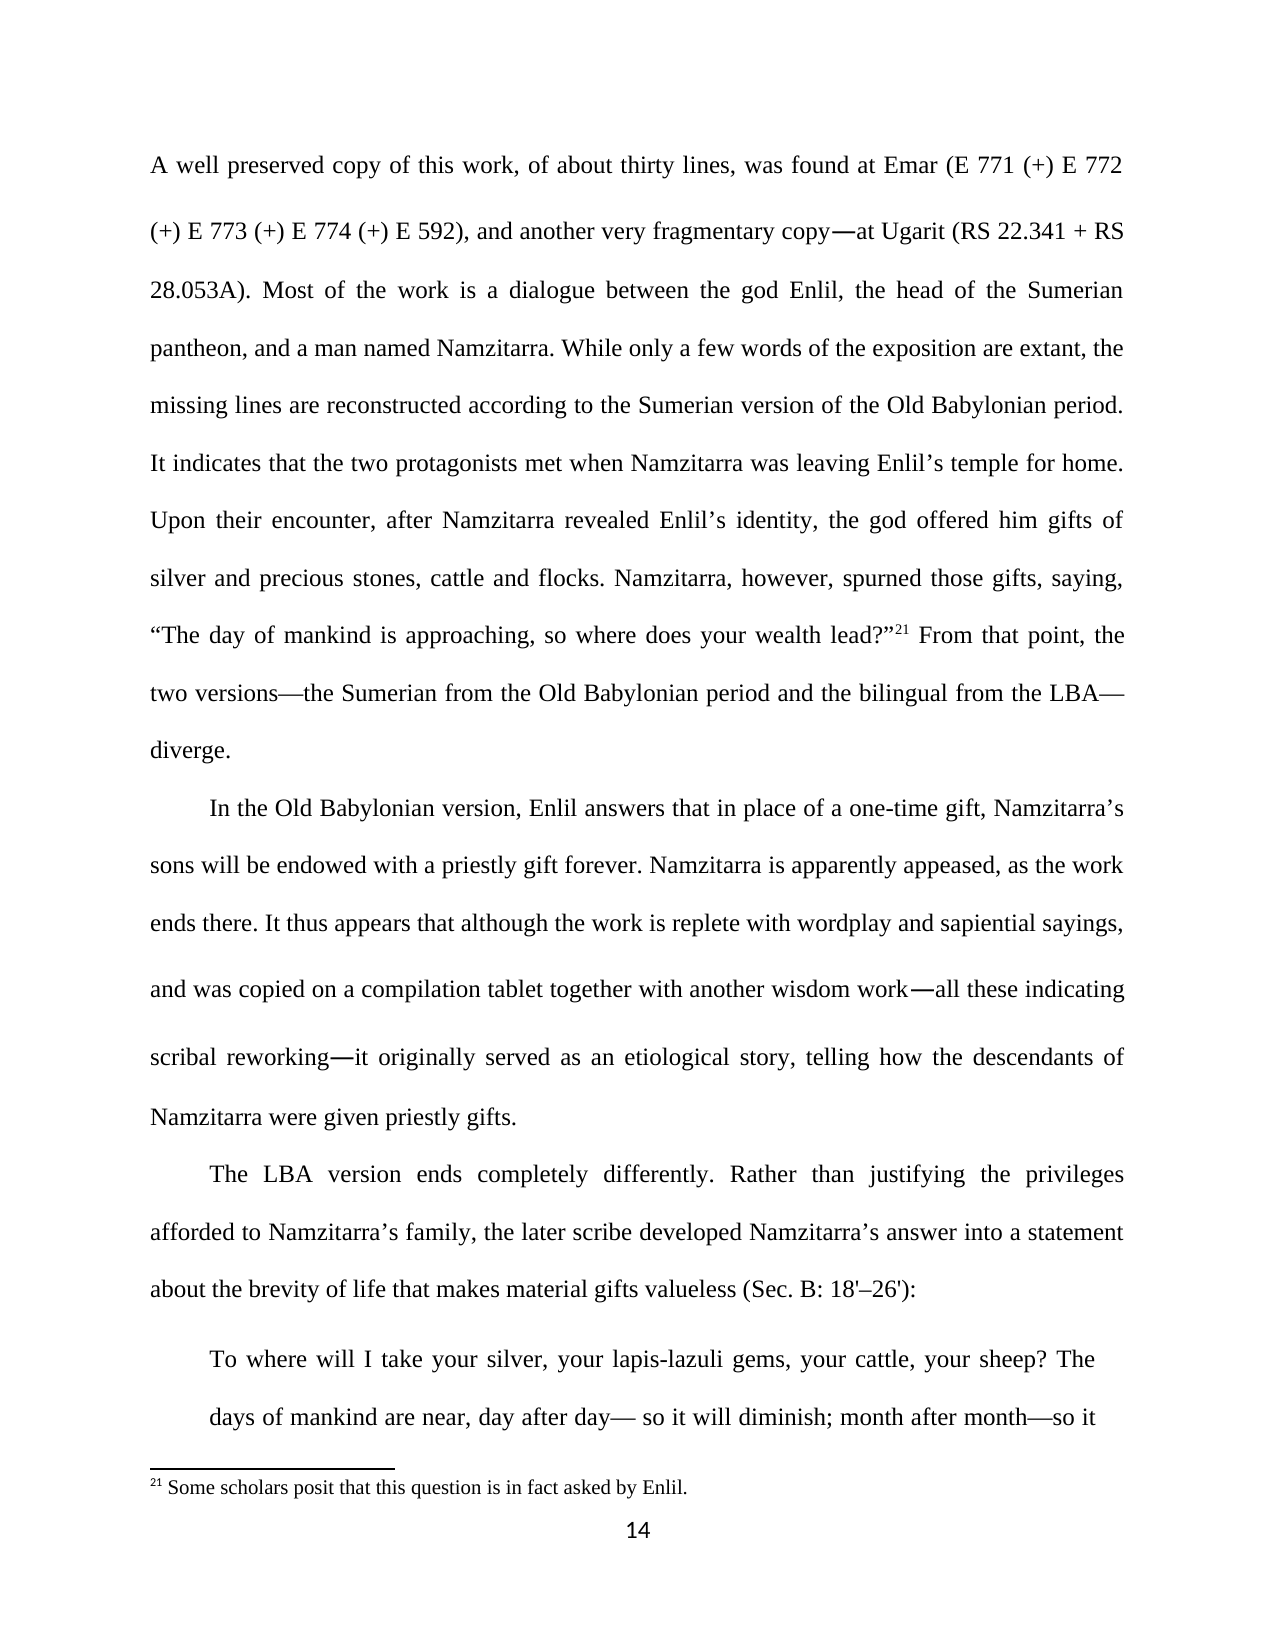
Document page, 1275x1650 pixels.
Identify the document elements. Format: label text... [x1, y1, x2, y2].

text A well preserved copy of this work, of about thirty lines, was found at Emar (E 771 (+) E 772 (+) E 773 (+) E 774 (+) E 592), and another very fragmentary copy—at Ugarit (RS 22.341 + RS 28.053A). Most of the work is a dialogue between the god Enlil, the head of the Sumerian pantheon, and a man named Namzitarra. While only a few words of the exposition are extant, the missing lines are reconstructed according to the Sumerian version of the Old Babylonian period. It indicates that the two protagonists met when Namzitarra was leaving Enlil’s temple for home. Upon their encounter, after Namzitarra revealed Enlil’s identity, the god offered him gifts of silver and precious stones, cattle and flocks. Namzitarra, however, spurned those gifts, saying, “The day of mankind is approaching, so where does your wealth lead?” From that point, the two versions—the Sumerian from the Old Babylonian period and the bilingual from the LBA—diverge. [150, 150, 1125, 764]
text In the Old Babylonian version, Enlil answers that in place of a one-time gift, Namzitarra’s sons will be endowed with a priestly gift forever. Namzitarra is apparently appeased, as the work ends there. It thus appears that although the work is replete with wordplay and sapiential sayings, and was copied on a compilation tablet together with another wisdom work—all these indicating scribal reworking—it originally served as an etiological story, telling how the descendants of Namzitarra were given priestly gifts. [150, 793, 1125, 1131]
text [209, 1344, 1097, 1431]
text The LBA version ends completely differently. Rather than justifying the privileges afforded to Namzitarra’s family, the later scribe developed Namzitarra’s answer into a statement about the brevity of life that makes material gifts valueless (Sec. B: 18'–26'): [150, 1159, 1125, 1303]
